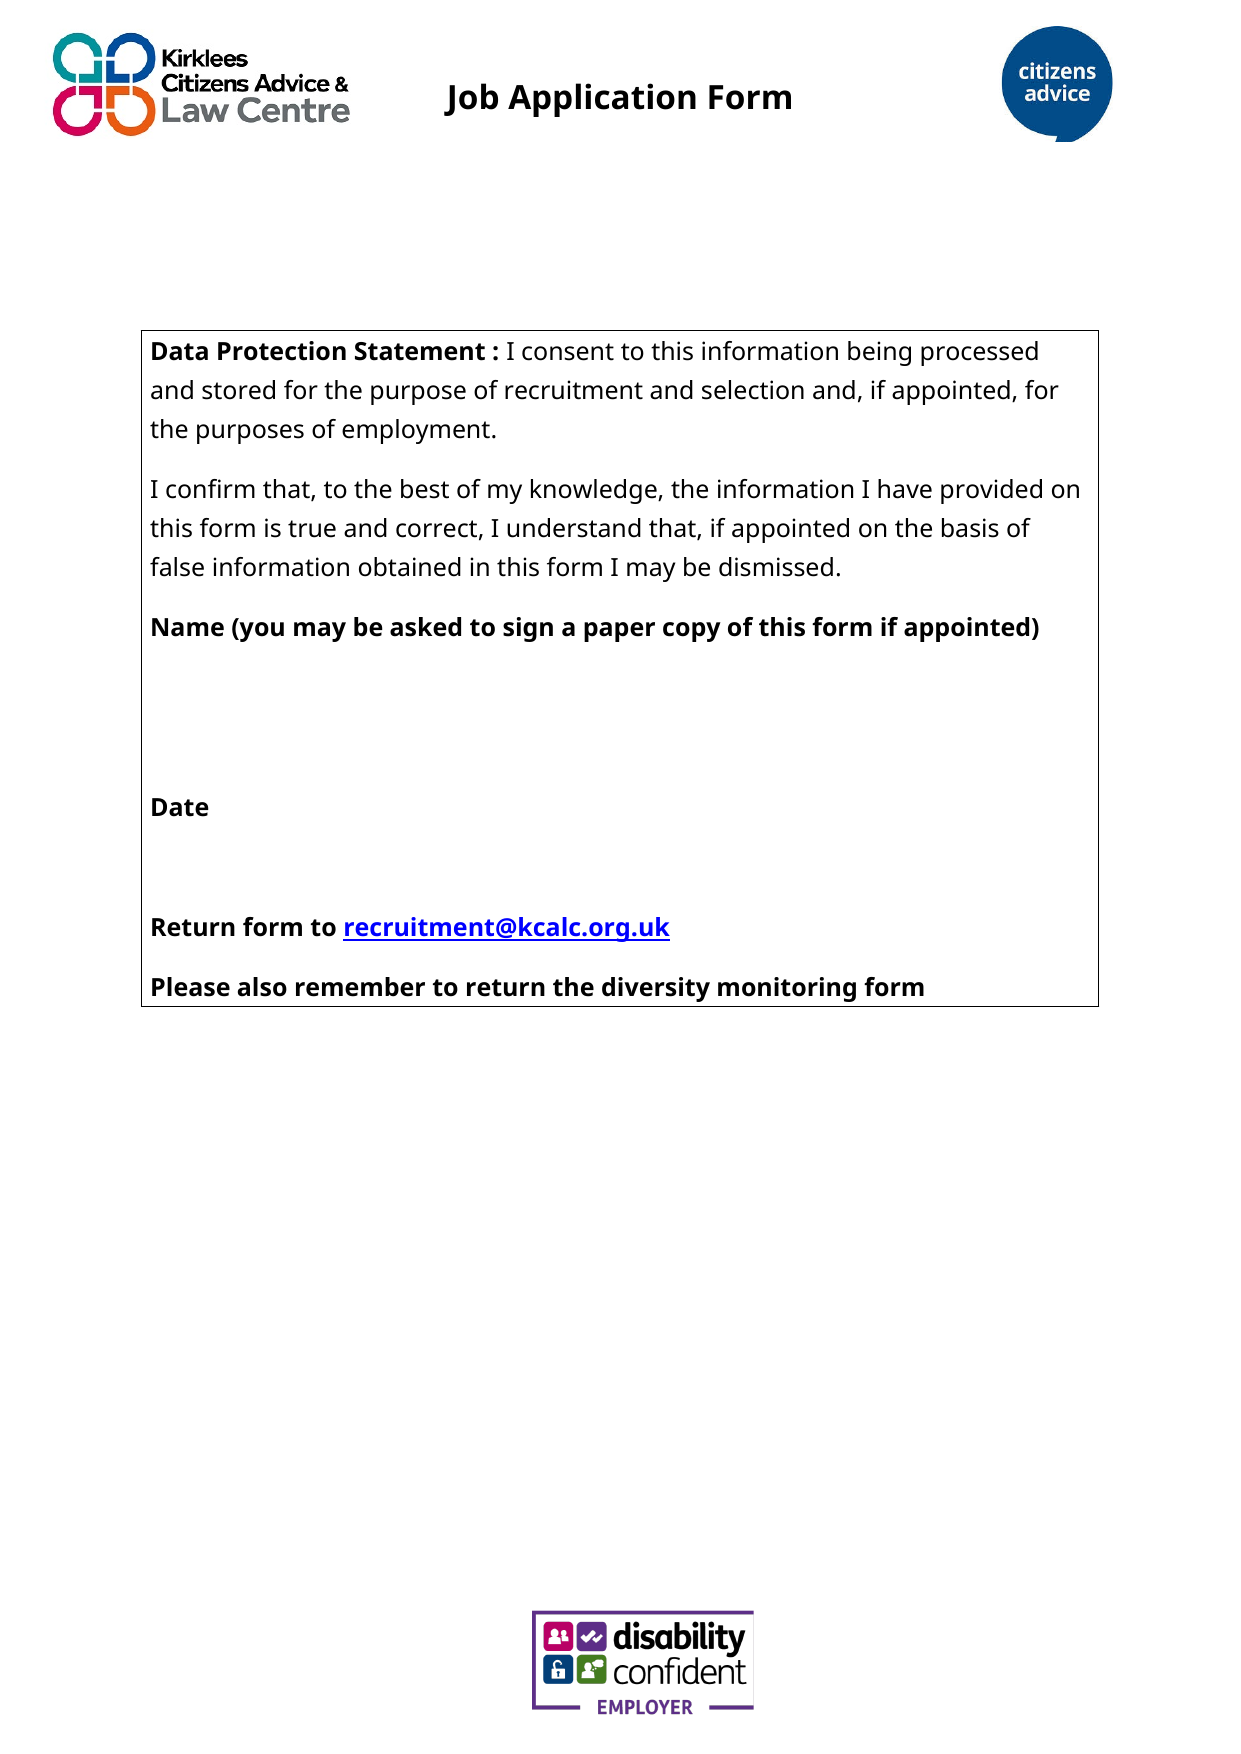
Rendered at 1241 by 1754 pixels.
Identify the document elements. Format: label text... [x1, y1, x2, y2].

picture [43, 15, 356, 147]
text Date [142, 787, 1098, 824]
picture [968, 26, 1143, 142]
text Return form to recruitment@kcalc.org.uk [142, 907, 1098, 944]
text Data Protection Statement : I consent to this information being processed and stored for the purpose of recruitment and selection and, if appointed, for the purposes of employment. [142, 331, 1098, 446]
text Name (you may be asked to sign a paper copy of this form if appointed) [142, 607, 1098, 644]
text Please also remember to return the diversity monitoring form [142, 967, 1098, 1006]
picture [531, 1610, 754, 1717]
text I confirm that, to the best of my knowledge, the information I have provided on this form is true and correct, I understand that, if appointed on the basis of false information obtained in this form I may be dismissed. [142, 468, 1098, 584]
